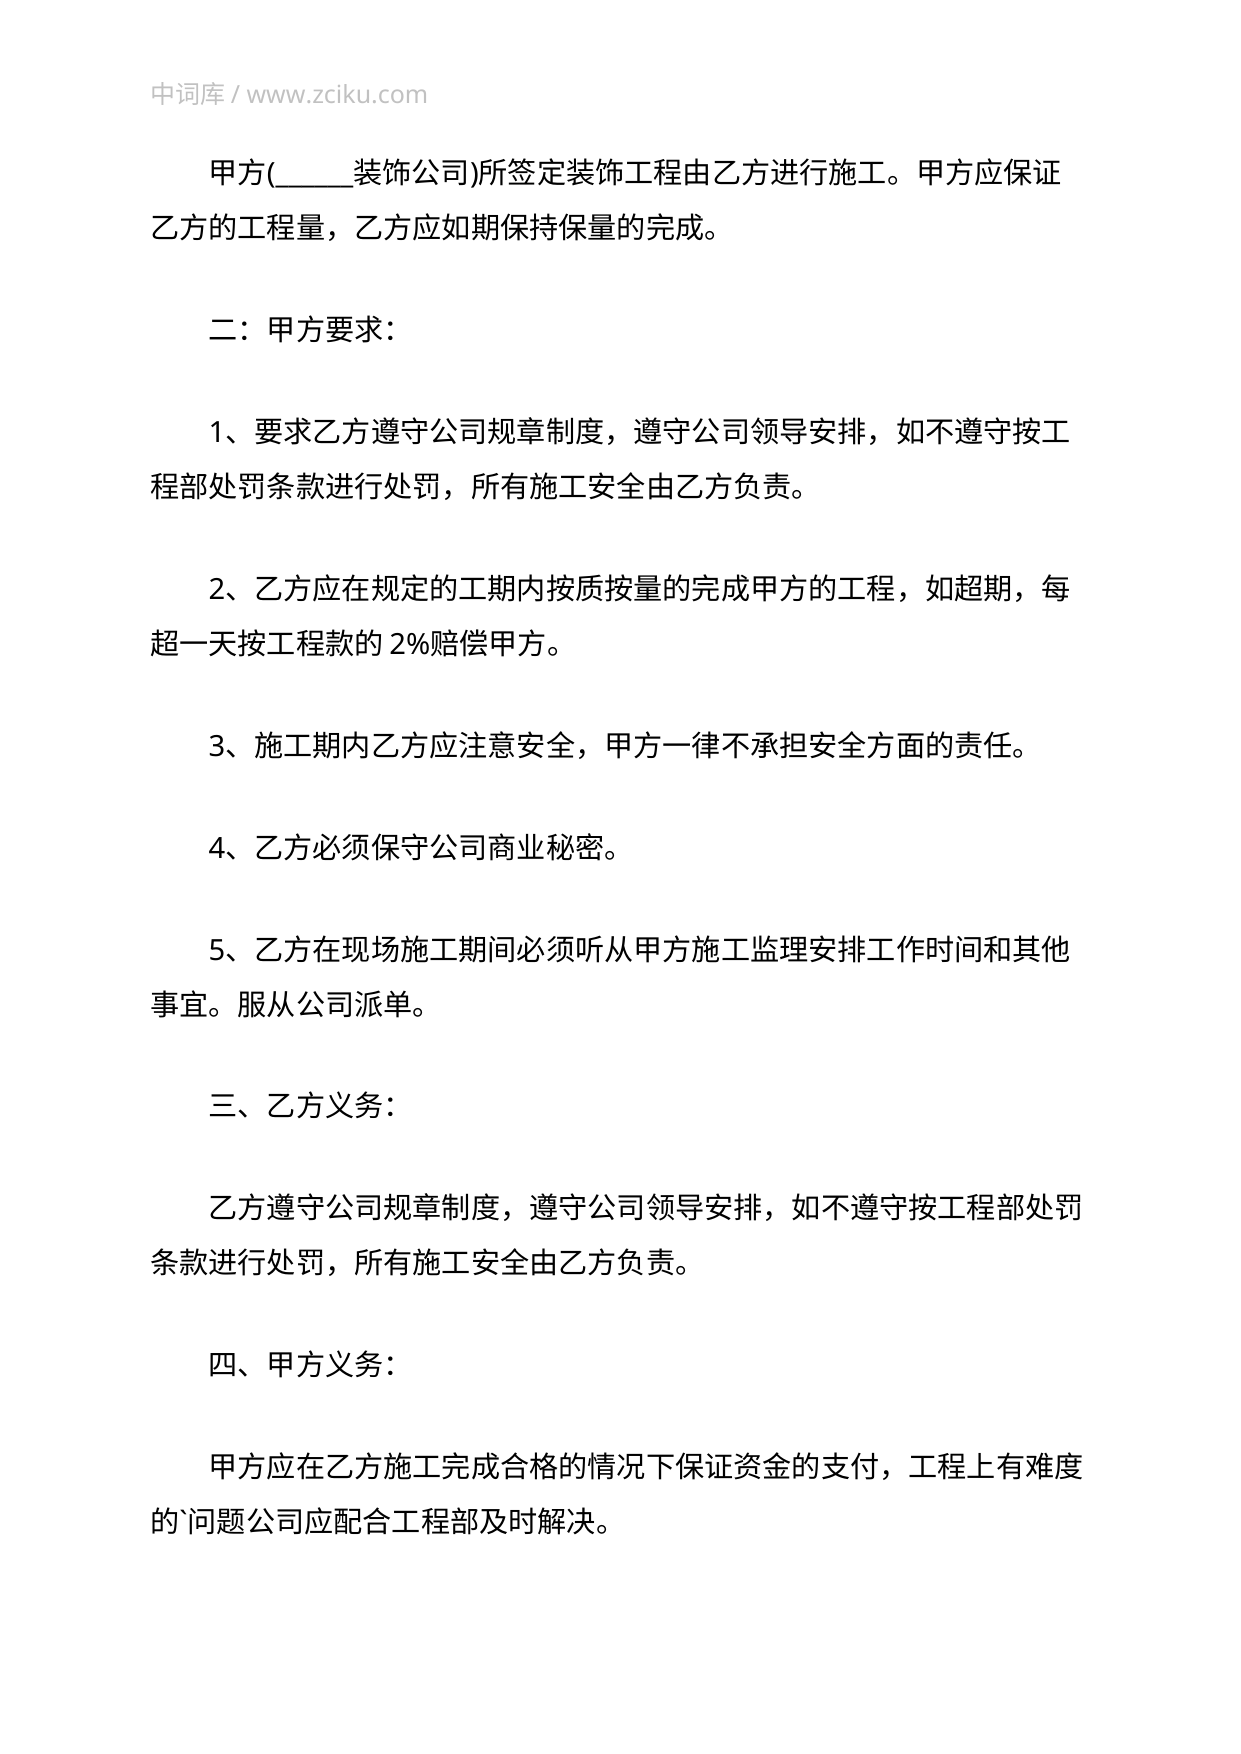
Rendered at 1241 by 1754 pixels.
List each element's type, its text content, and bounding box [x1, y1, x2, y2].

text 3、施工期内乙方应注意安全，甲方一律不承担安全方面的责任。 [150, 722, 1090, 765]
text 二：甲方要求： [150, 307, 1090, 349]
text 2、乙方应在规定的工期内按质按量的完成甲方的工程，如超期，每超一天按工程款的2%赔偿甲方。 [150, 565, 1090, 663]
text 甲方应在乙方施工完成合格的情况下保证资金的支付，工程上有难度的`问题公司应配合工程部及时解决。 [150, 1443, 1090, 1541]
text 5、乙方在现场施工期间必须听从甲方施工监理安排工作时间和其他事宜。服从公司派单。 [150, 926, 1090, 1023]
text 三、乙方义务： [150, 1083, 1090, 1125]
text 乙方遵守公司规章制度，遵守公司领导安排，如不遵守按工程部处罚条款进行处罚，所有施工安全由乙方负责。 [150, 1185, 1090, 1282]
text 1、要求乙方遵守公司规章制度，遵守公司领导安排，如不遵守按工程部处罚条款进行处罚，所有施工安全由乙方负责。 [150, 408, 1090, 506]
text 四、甲方义务： [150, 1341, 1090, 1384]
text 4、乙方必须保守公司商业秘密。 [150, 824, 1090, 867]
text 甲方(______装饰公司)所签定装饰工程由乙方进行施工。甲方应保证乙方的工程量，乙方应如期保持保量的完成。 [150, 150, 1090, 247]
